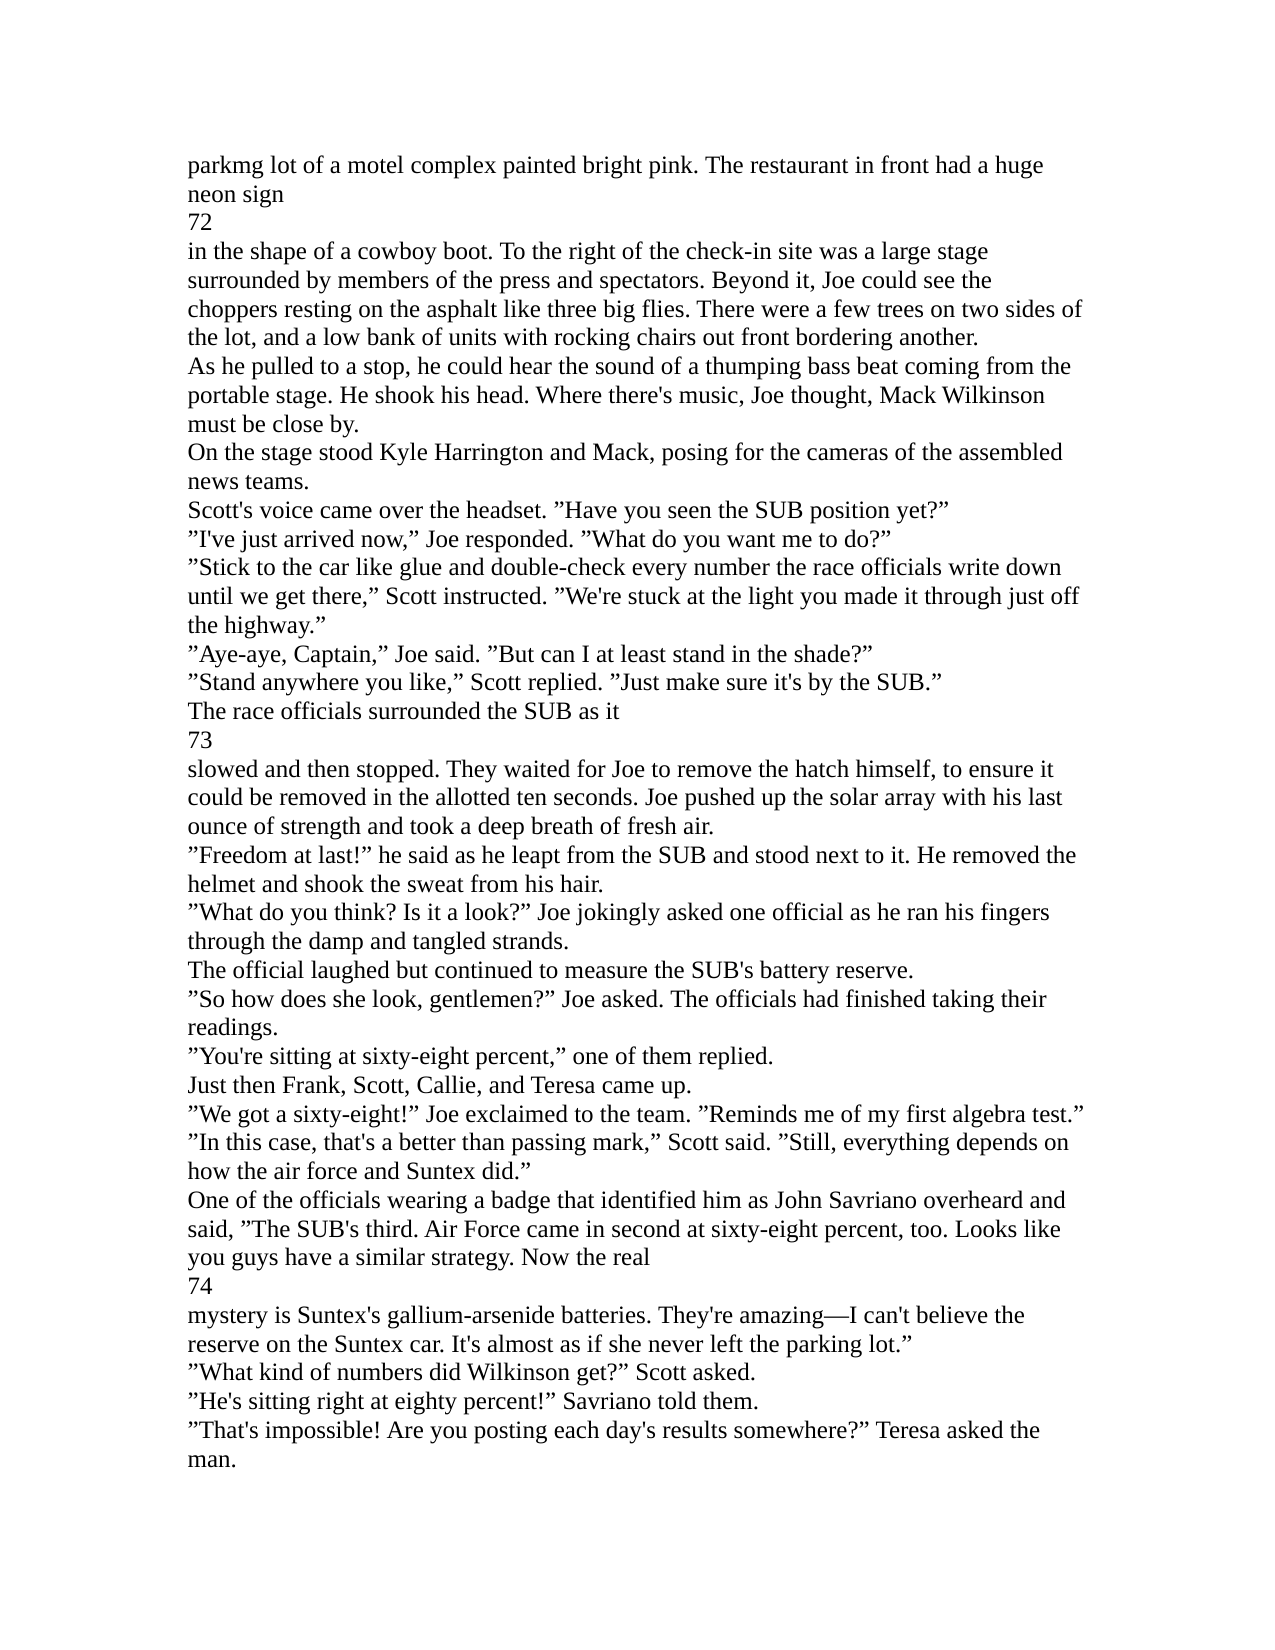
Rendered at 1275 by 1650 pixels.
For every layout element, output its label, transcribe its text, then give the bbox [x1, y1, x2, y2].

text ”Stand anywhere you like,” Scott replied. ”Just make sure it's by the SUB.” [187, 811, 1087, 840]
text ”Yeah,” Scott joined in. ”With the way Mack was driving the Suntex car, you may still have a shot at number two!” [187, 207, 1087, 265]
text Joe steered toward the Solar Challenge official check-in situated on the tent-covered parkmg lot of a motel complex painted bright pink. The restaurant in front had a huge neon sign [187, 265, 1087, 351]
text slowed and then stopped. They waited for Joe to remove the hatch himself, to ensure it could be removed in the allotted ten seconds. Joe pushed up the solar array with his last ounce of strength and took a deep breath of fresh air. [187, 897, 1087, 984]
text in the shape of a cowboy boot. To the right of the check-in site was a large stage surrounded by members of the press and spectators. Beyond it, Joe could see the choppers resting on the asphalt like three big flies. There were a few trees on two sides of the lot, and a low bank of units with rocking chairs out front bordering another. [187, 380, 1087, 495]
text Just then Frank, Scott, Callie, and Teresa came up. [187, 1214, 1087, 1242]
text One of the officials wearing a badge that identified him as John Savriano overheard and said, ”The SUB's third. Air Force came in second at sixty-eight percent, too. Looks like you guys have a similar strategy. Now the real [187, 1329, 1087, 1415]
text ”Joe,” Teresa interrupted, ”Please wait next to the car for the officials to check the battery efficiency level.” [187, 150, 1087, 207]
text 72 [187, 351, 1087, 380]
text ”In this case, that's a better than passing mark,” Scott said. ”Still, everything depends on how the air force and Suntex did.” [187, 1271, 1087, 1329]
text ”You're sitting at sixty-eight percent,” one of them replied. [187, 1185, 1087, 1214]
text 74 [187, 1415, 1087, 1444]
text 73 [187, 869, 1087, 897]
text ”Stick to the car like glue and double-check every number the race officials write down until we get there,” Scott instructed. ”We're stuck at the light you made it through just off the highway.” [187, 696, 1087, 782]
text As he pulled to a stop, he could hear the sound of a thumping bass beat coming from the portable stage. He shook his head. Where there's music, Joe thought, Mack Wilkinson must be close by. [187, 495, 1087, 581]
text ”I've just arrived now,” Joe responded. ”What do you want me to do?” [187, 667, 1087, 696]
text ”Aye-aye, Captain,” Joe said. ”But can I at least stand in the shade?” [187, 782, 1087, 811]
text On the stage stood Kyle Harrington and Mack, posing for the cameras of the assembled news teams. [187, 581, 1087, 639]
text ”So how does she look, gentlemen?” Joe asked. The officials had finished taking their readings. [187, 1127, 1087, 1185]
text The race officials surrounded the SUB as it [187, 840, 1087, 869]
text Scott's voice came over the headset. ”Have you seen the SUB position yet?” [187, 639, 1087, 667]
text ”We got a sixty-eight!” Joe exclaimed to the team. ”Reminds me of my first algebra test.” [187, 1242, 1087, 1271]
text ”Freedom at last!” he said as he leapt from the SUB and stood next to it. He removed the helmet and shook the sweat from his hair. [187, 984, 1087, 1041]
text ”What do you think? Is it a look?” Joe jokingly asked one official as he ran his fingers through the damp and tangled strands. [187, 1041, 1087, 1099]
text The official laughed but continued to measure the SUB's battery reserve. [187, 1099, 1087, 1127]
